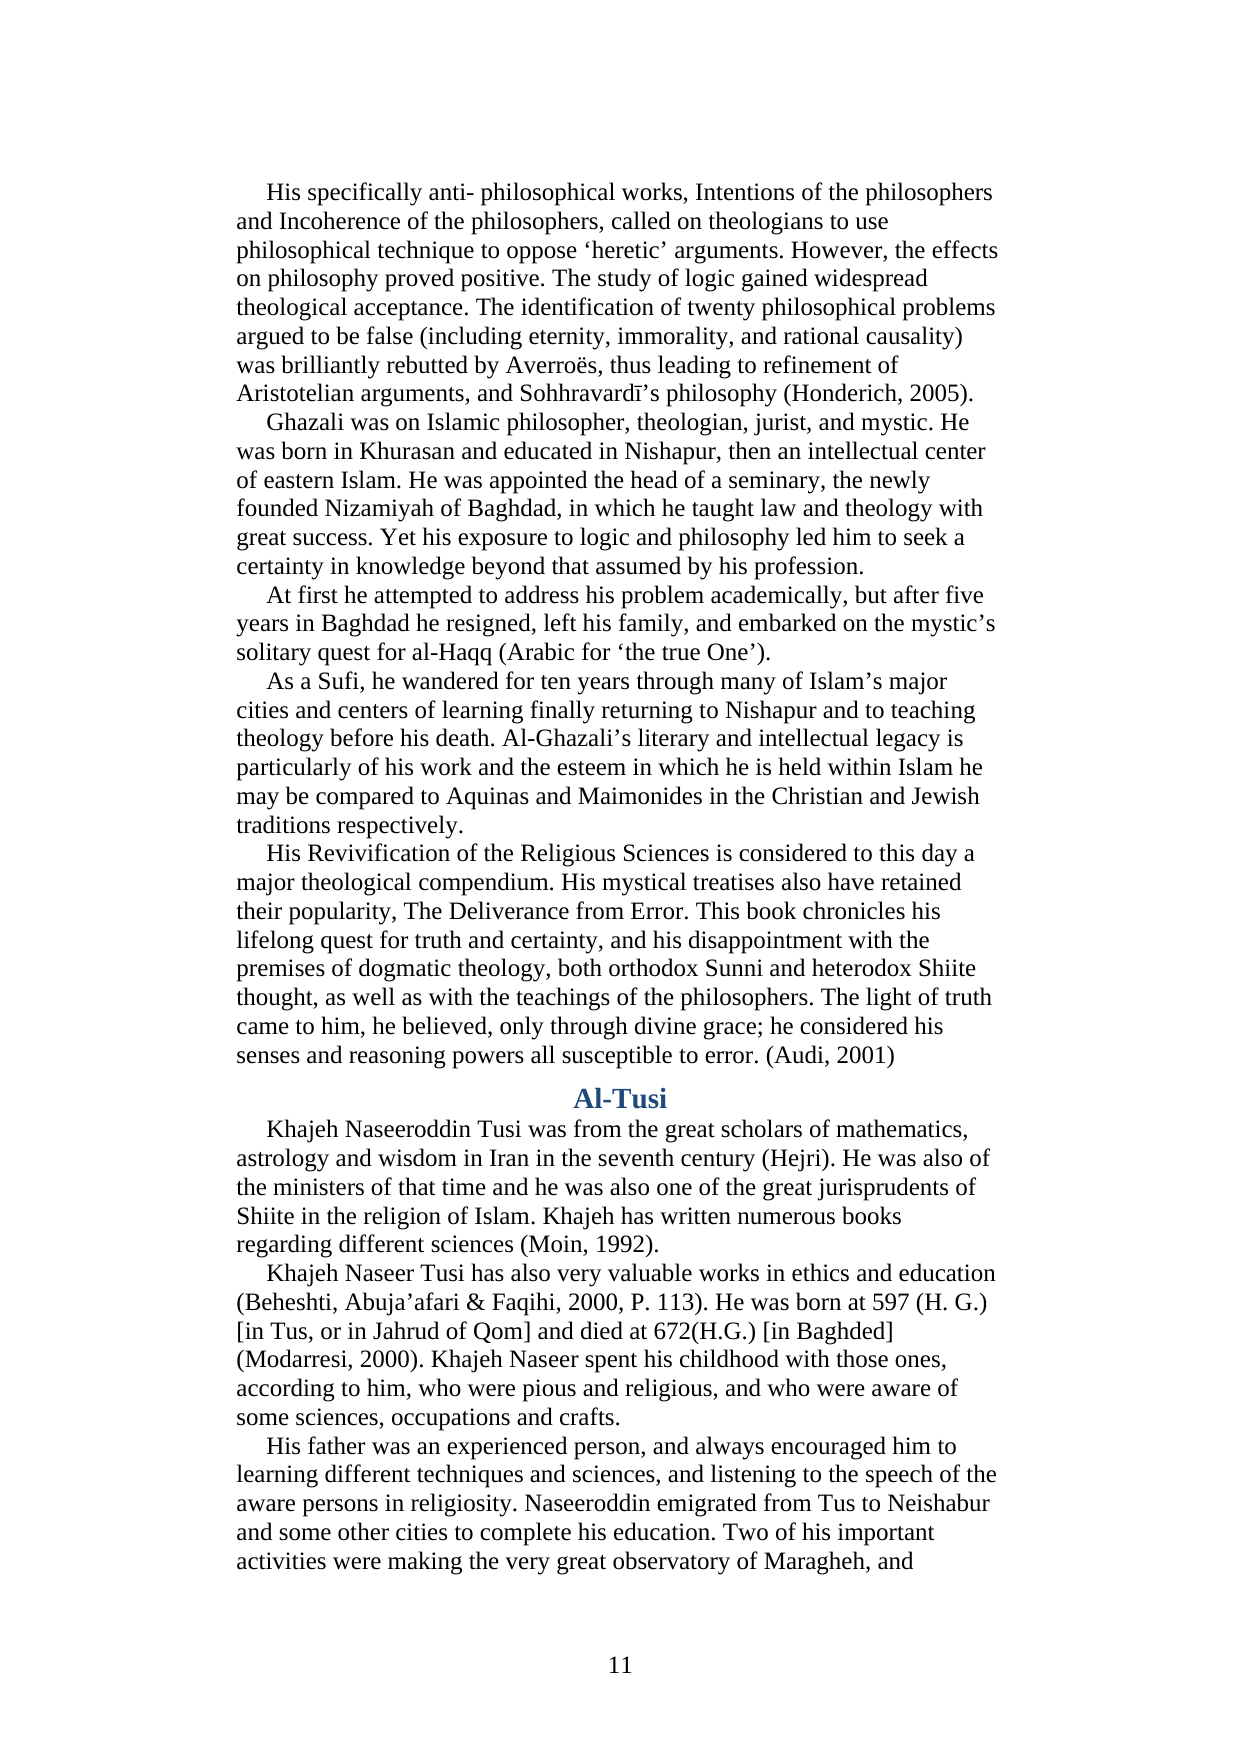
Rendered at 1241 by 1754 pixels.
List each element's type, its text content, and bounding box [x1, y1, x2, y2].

text As a Sufi, he wandered for ten years through many of Islam’s major cities and centers of learning finally returning to Nishapur and to teaching theology before his death. Al-Ghazali’s literary and intellectual legacy is particularly of his work and the esteem in which he is held within Islam he may be compared to Aquinas and Maimonides in the Christian and Jewish traditions respectively. [236, 666, 1004, 838]
text His specifically anti- philosophical works, Intentions of the philosophers and Incoherence of the philosophers, called on theologians to use philosophical technique to oppose ‘heretic’ arguments. However, the effects on philosophy proved positive. The study of logic gained widespread theological acceptance. The identification of twenty philosophical problems argued to be false (including eternity, immorality, and rational causality) was brilliantly rebutted by Averroës, thus leading to refinement of Aristotelian arguments, and Sohhravardī’s philosophy (Honderich, 2005). [236, 177, 1004, 407]
text At first he attempted to address his problem academically, but after five years in Baghdad he resigned, left his family, and embarked on the mystic’s solitary quest for al-Haqq (Arabic for ‘the true One’). [236, 580, 1004, 666]
text Ghazali was on Islamic philosopher, theologian, jurist, and mystic. He was born in Khurasan and educated in Nishapur, then an intellectual center of eastern Islam. He was appointed the head of a seminary, the newly founded Nizamiyah of Baghdad, in which he taught law and theology with great success. Yet his exposure to logic and philosophy led him to seek a certainty in knowledge beyond that assumed by his profession. [236, 407, 1004, 580]
subtitle Al-Tusi [236, 1081, 1004, 1114]
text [236, 1431, 1004, 1574]
text His Revivification of the Religious Sciences is considered to this day a major theological compendium. His mystical treatises also have retained their popularity, The Deliverance from Error. This book chronicles his lifelong quest for truth and certainty, and his disappointment with the premises of dogmatic theology, both orthodox Sunni and heterodox Shiite thought, as well as with the teachings of the philosophers. The light of truth came to him, he believed, only through divine grace; he considered his senses and reasoning powers all susceptible to error. (Audi, 2001) [236, 838, 1004, 1068]
text Khajeh Naseer Tusi has also very valuable works in ethics and education (Beheshti, Abuja’afari & Faqihi, 2000, P. 113). He was born at 597 (H. G.) [in Tus, or in Jahrud of Qom] and died at 672(H.G.) [in Baghded] (Modarresi, 2000). Khajeh Naseer spent his childhood with those ones, according to him, who were pious and religious, and who were aware of some sciences, occupations and crafts. [236, 1258, 1004, 1431]
text Khajeh Naseeroddin Tusi was from the great scholars of mathematics, astrology and wisdom in Iran in the seventh century (Hejri). He was also of the ministers of that time and he was also one of the great jurisprudents of Shiite in the religion of Islam. Khajeh has written numerous books regarding different sciences (Moin, 1992). [236, 1114, 1004, 1258]
